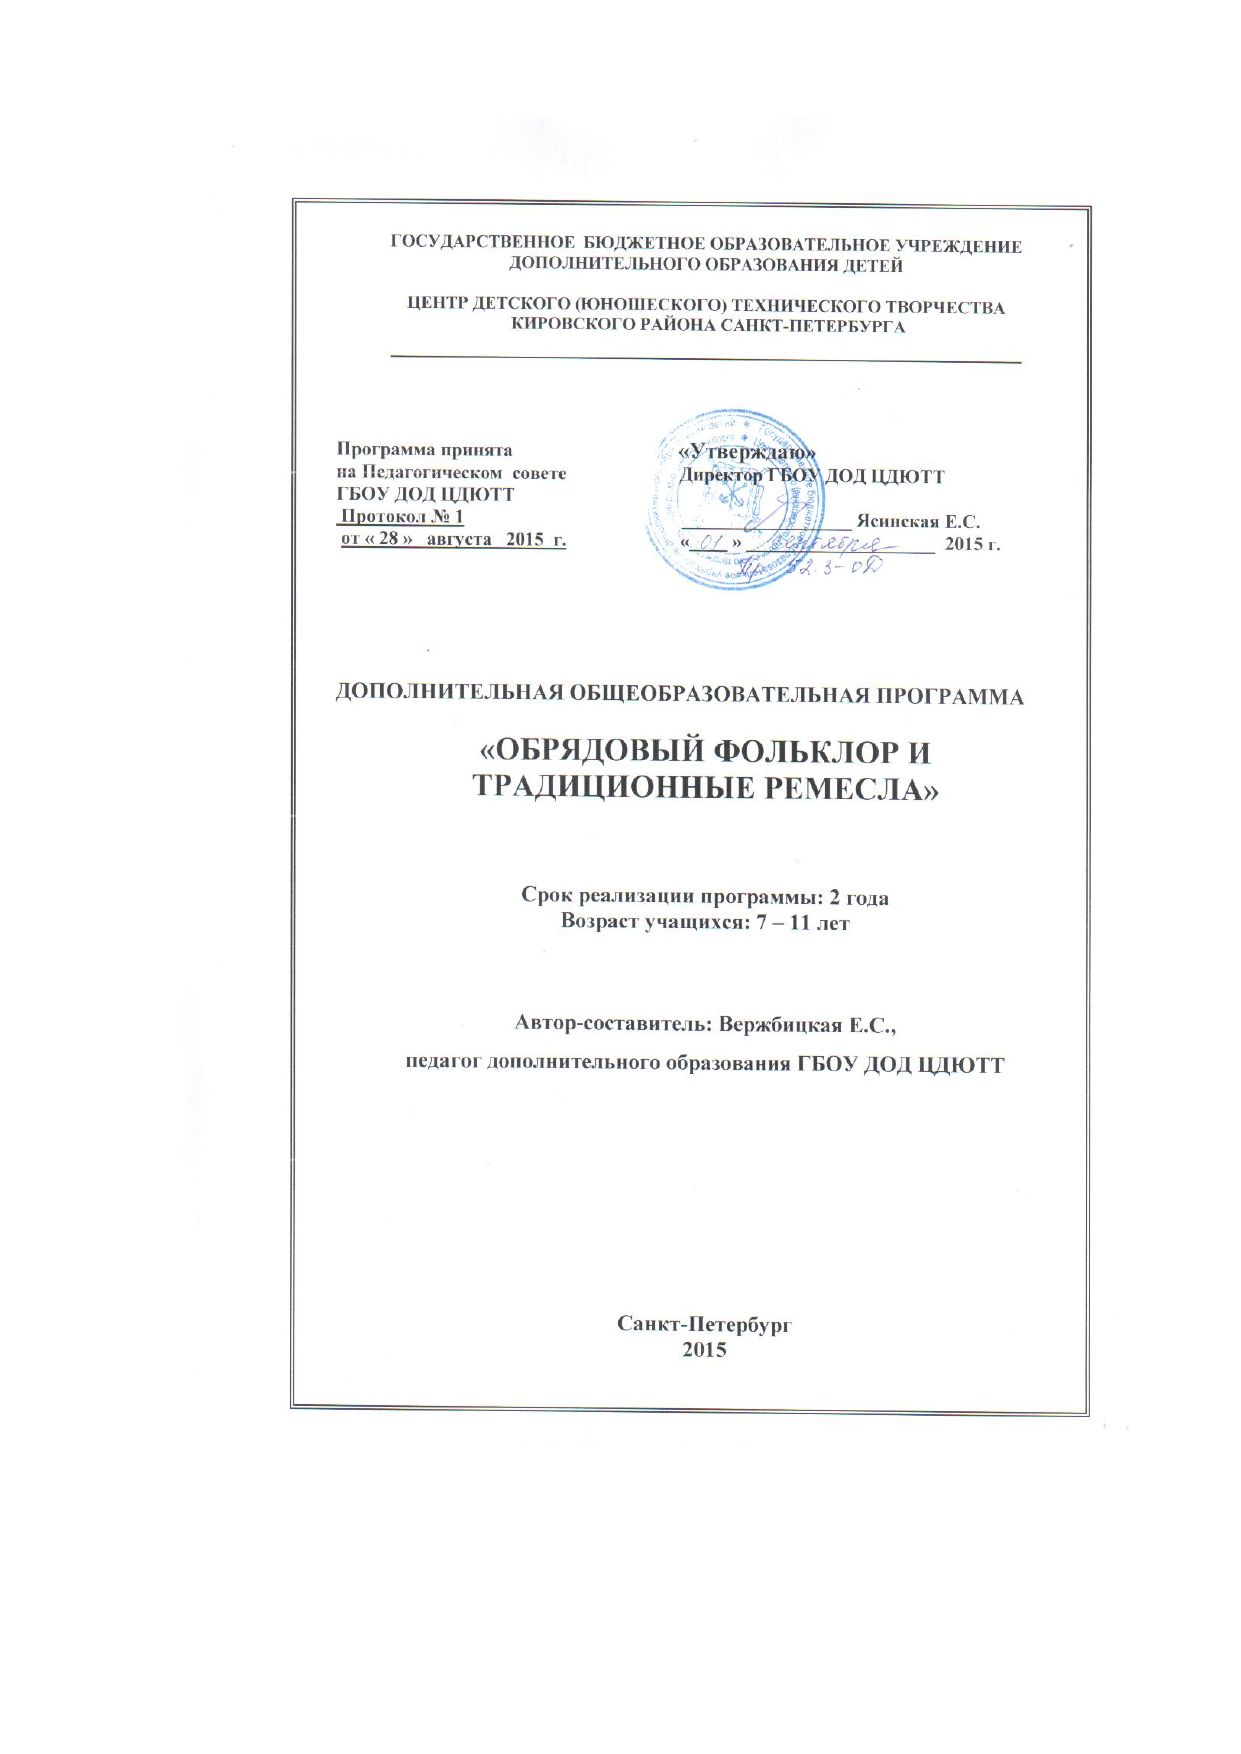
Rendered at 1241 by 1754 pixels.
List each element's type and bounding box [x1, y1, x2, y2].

picture [177, 118, 1151, 1459]
